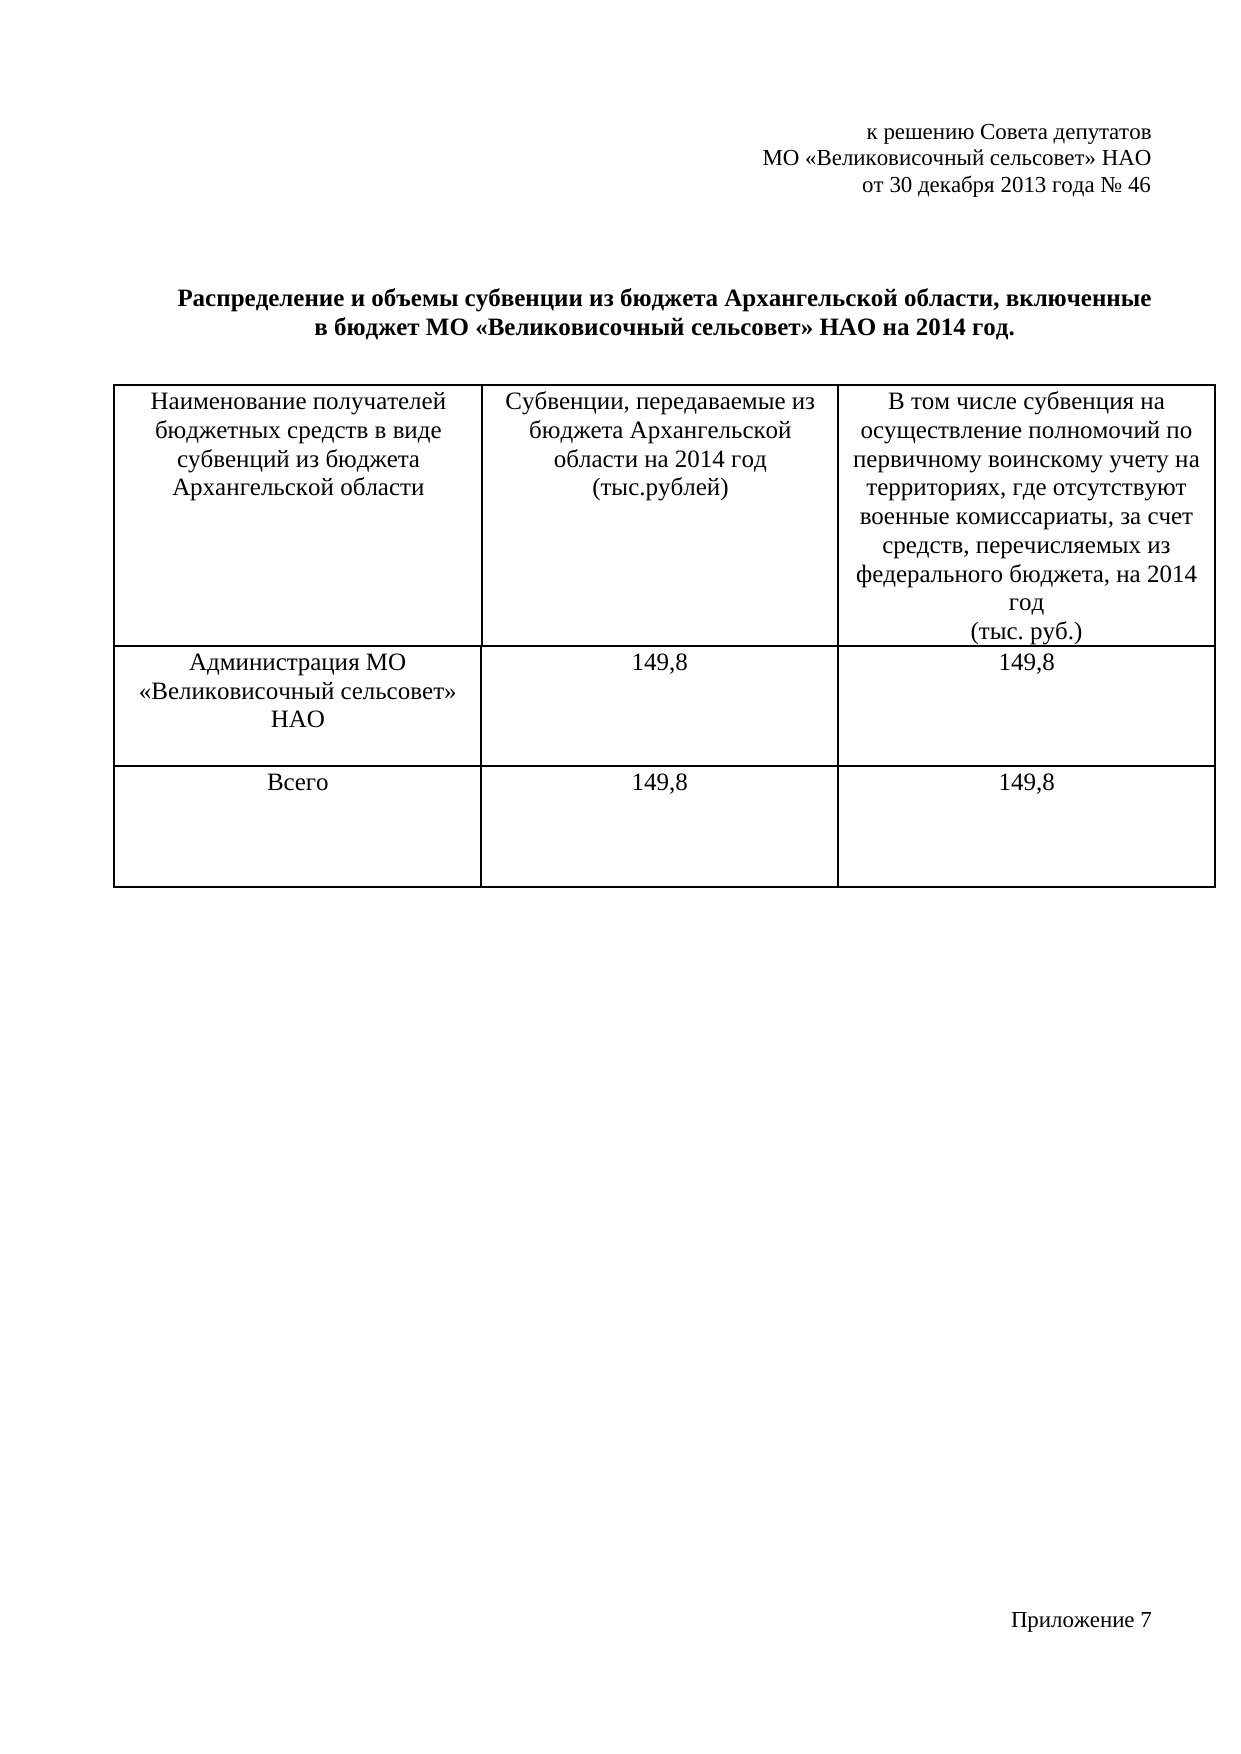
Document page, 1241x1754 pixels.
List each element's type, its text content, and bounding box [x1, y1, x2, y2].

table_cell 149,8 [482, 647, 837, 765]
table_cell 149,8 [839, 647, 1214, 765]
text МО «Великовисочный сельсовет» НАО [177, 144, 1152, 171]
table_header В том числе субвенция на осуществление полномочий по первичному воинскому учету на территориях, где отсутствуют военные комиссариаты, за счет средств, перечисляемых из федерального бюджета, на 2014 год (тыс. руб.) [839, 386, 1214, 645]
text к решению Совета депутатов [177, 118, 1152, 144]
table_header Субвенции, передаваемые из бюджета Архангельской области на 2014 год (тыс.рублей) [483, 386, 837, 645]
table_cell 149,8 [839, 767, 1214, 886]
table_cell 149,8 [482, 767, 837, 886]
text от 30 декабря 2013 года № 46 [177, 171, 1152, 197]
table_cell Всего [115, 767, 480, 886]
table_header Наименование получателей бюджетных средств в виде субвенций из бюджета Архангельской области [115, 386, 481, 645]
table_cell Администрация МО «Великовисочный сельсовет» НАО [115, 647, 480, 765]
text Распределение и объемы субвенции из бюджета Архангельской области, включенные в бюджет МО «Великовисочный сельсовет» НАО на 2014 год. [177, 283, 1152, 341]
text Приложение 7 [177, 1606, 1152, 1633]
